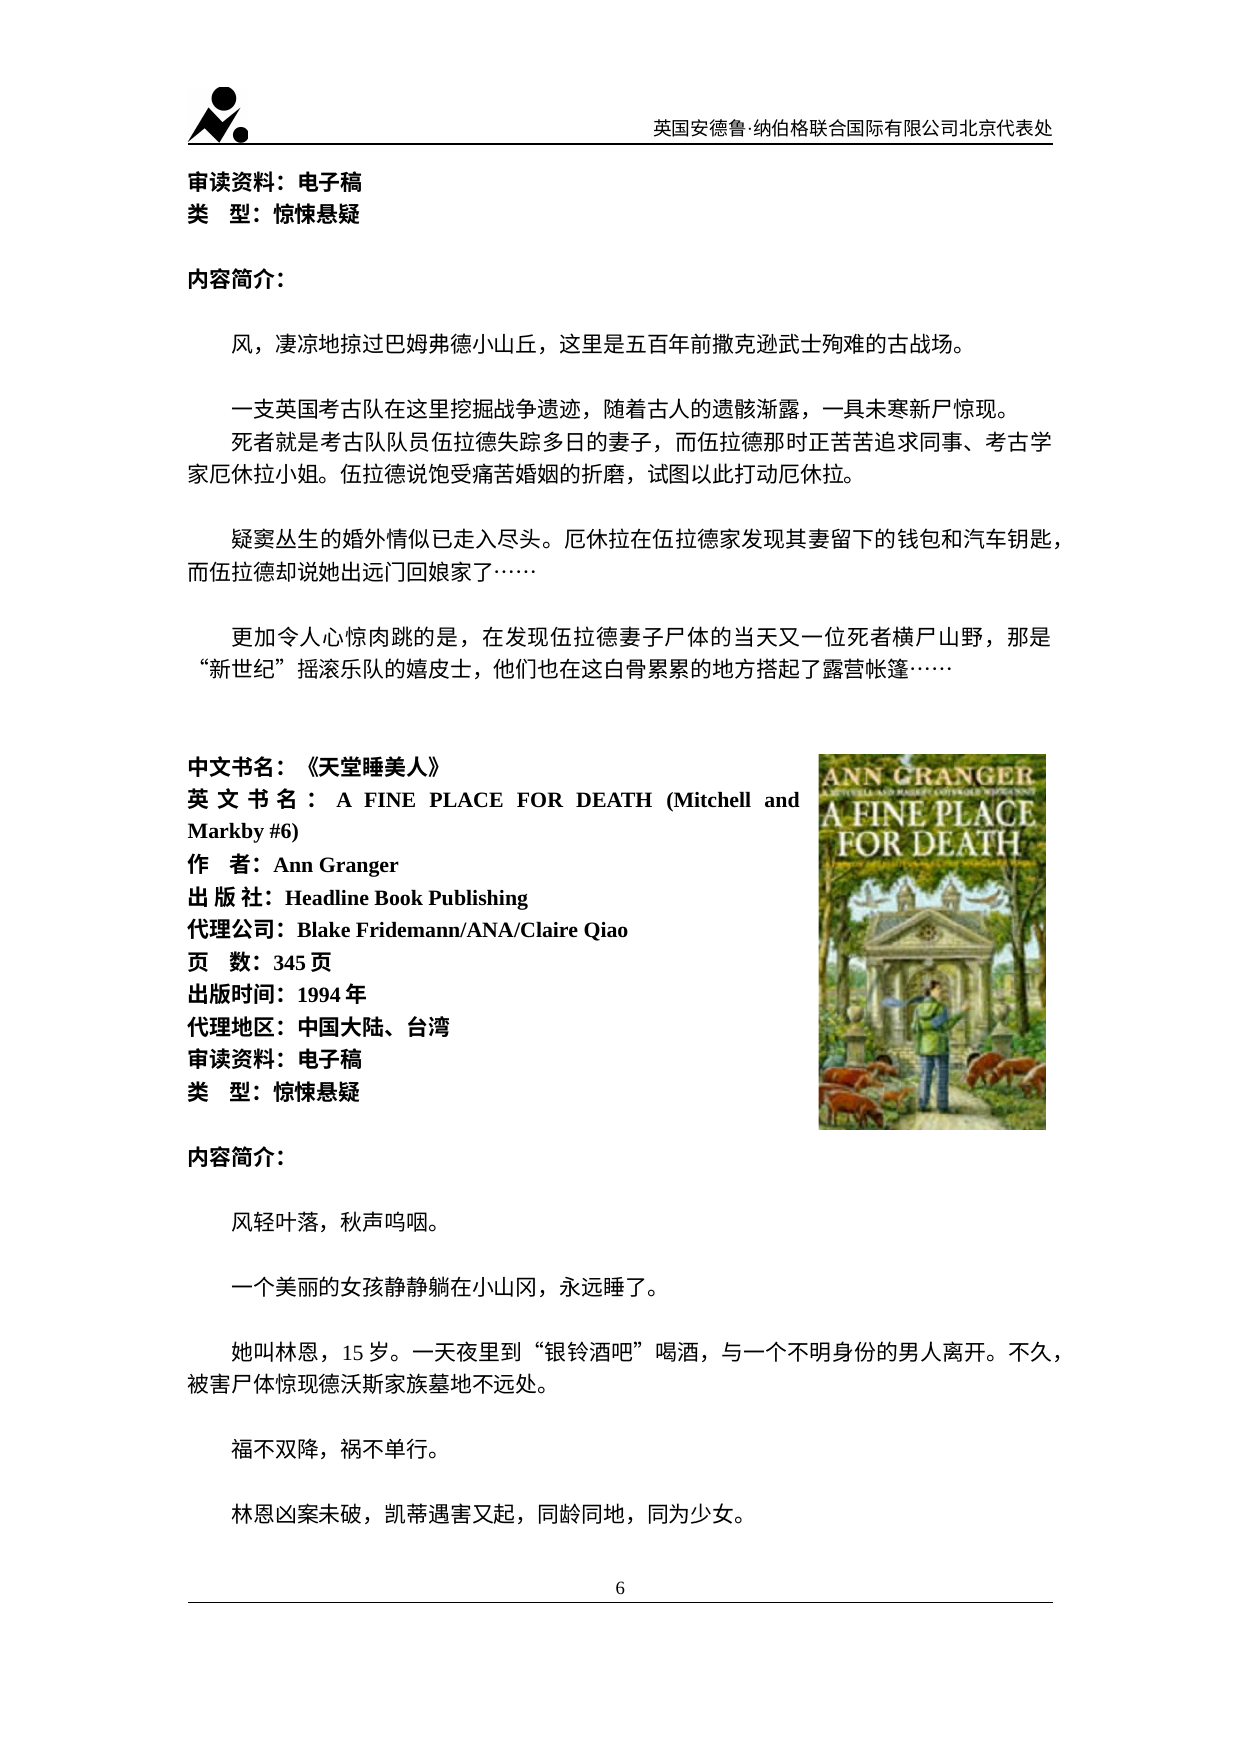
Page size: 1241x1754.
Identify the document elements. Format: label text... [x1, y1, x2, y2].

text 代理公司：Blake Fridemann/ANA/Claire Qiao [187, 912, 818, 944]
text 林恩凶案未破，凯蒂遇害又起，同龄同地，同为少女。 [187, 1497, 1053, 1529]
text 风，凄凉地掠过巴姆弗德小山丘，这里是五百年前撒克逊武士殉难的古战场。 [187, 327, 1053, 359]
picture [818, 754, 1046, 1130]
text 她叫林恩，15岁。一天夜里到“银铃酒吧”喝酒，与一个不明身份的男人离开。不久，被害尸体惊现德沃斯家族墓地不远处。 [187, 1334, 1053, 1399]
text 风轻叶落，秋声呜咽。 [187, 1204, 1053, 1237]
text 更加令人心惊肉跳的是，在发现伍拉德妻子尸体的当天又一位死者横尸山野，那是“新世纪”摇滚乐队的嬉皮士，他们也在这白骨累累的地方搭起了露营帐篷…… [187, 619, 1053, 684]
text 福不双降，祸不单行。 [187, 1432, 1053, 1464]
text 页 数：345页 [187, 944, 818, 977]
text 作 者：Ann Granger [187, 847, 818, 879]
text 内容简介： [187, 262, 1053, 294]
text 英文书名：A FINE PLACE FOR DEATH (Mitchell and Markby #6) [187, 782, 818, 847]
text 审读资料：电子稿 [187, 1042, 818, 1074]
text 出版时间：1994年 [187, 977, 818, 1009]
text 类 型：惊悚悬疑 [187, 197, 1053, 229]
text 疑窦丛生的婚外情似已走入尽头。厄休拉在伍拉德家发现其妻留下的钱包和汽车钥匙，而伍拉德却说她出远门回娘家了…… [187, 522, 1053, 587]
text 一个美丽的女孩静静躺在小山冈，永远睡了。 [187, 1269, 1053, 1302]
text 审读资料：电子稿 [187, 164, 1053, 197]
text 中文书名：《天堂睡美人》 [187, 749, 1053, 782]
text 死者就是考古队队员伍拉德失踪多日的妻子，而伍拉德那时正苦苦追求同事、考古学家厄休拉小姐。伍拉德说饱受痛苦婚姻的折磨，试图以此打动厄休拉。 [187, 424, 1053, 489]
text 出 版 社：Headline Book Publishing [187, 879, 818, 912]
text 一支英国考古队在这里挖掘战争遗迹，随着古人的遗骸渐露，一具未寒新尸惊现。 [187, 392, 1053, 424]
text 类 型：惊悚悬疑 [187, 1074, 818, 1107]
text 代理地区：中国大陆、台湾 [187, 1009, 818, 1042]
picture [187, 87, 248, 143]
text 内容简介： [187, 1139, 1053, 1172]
